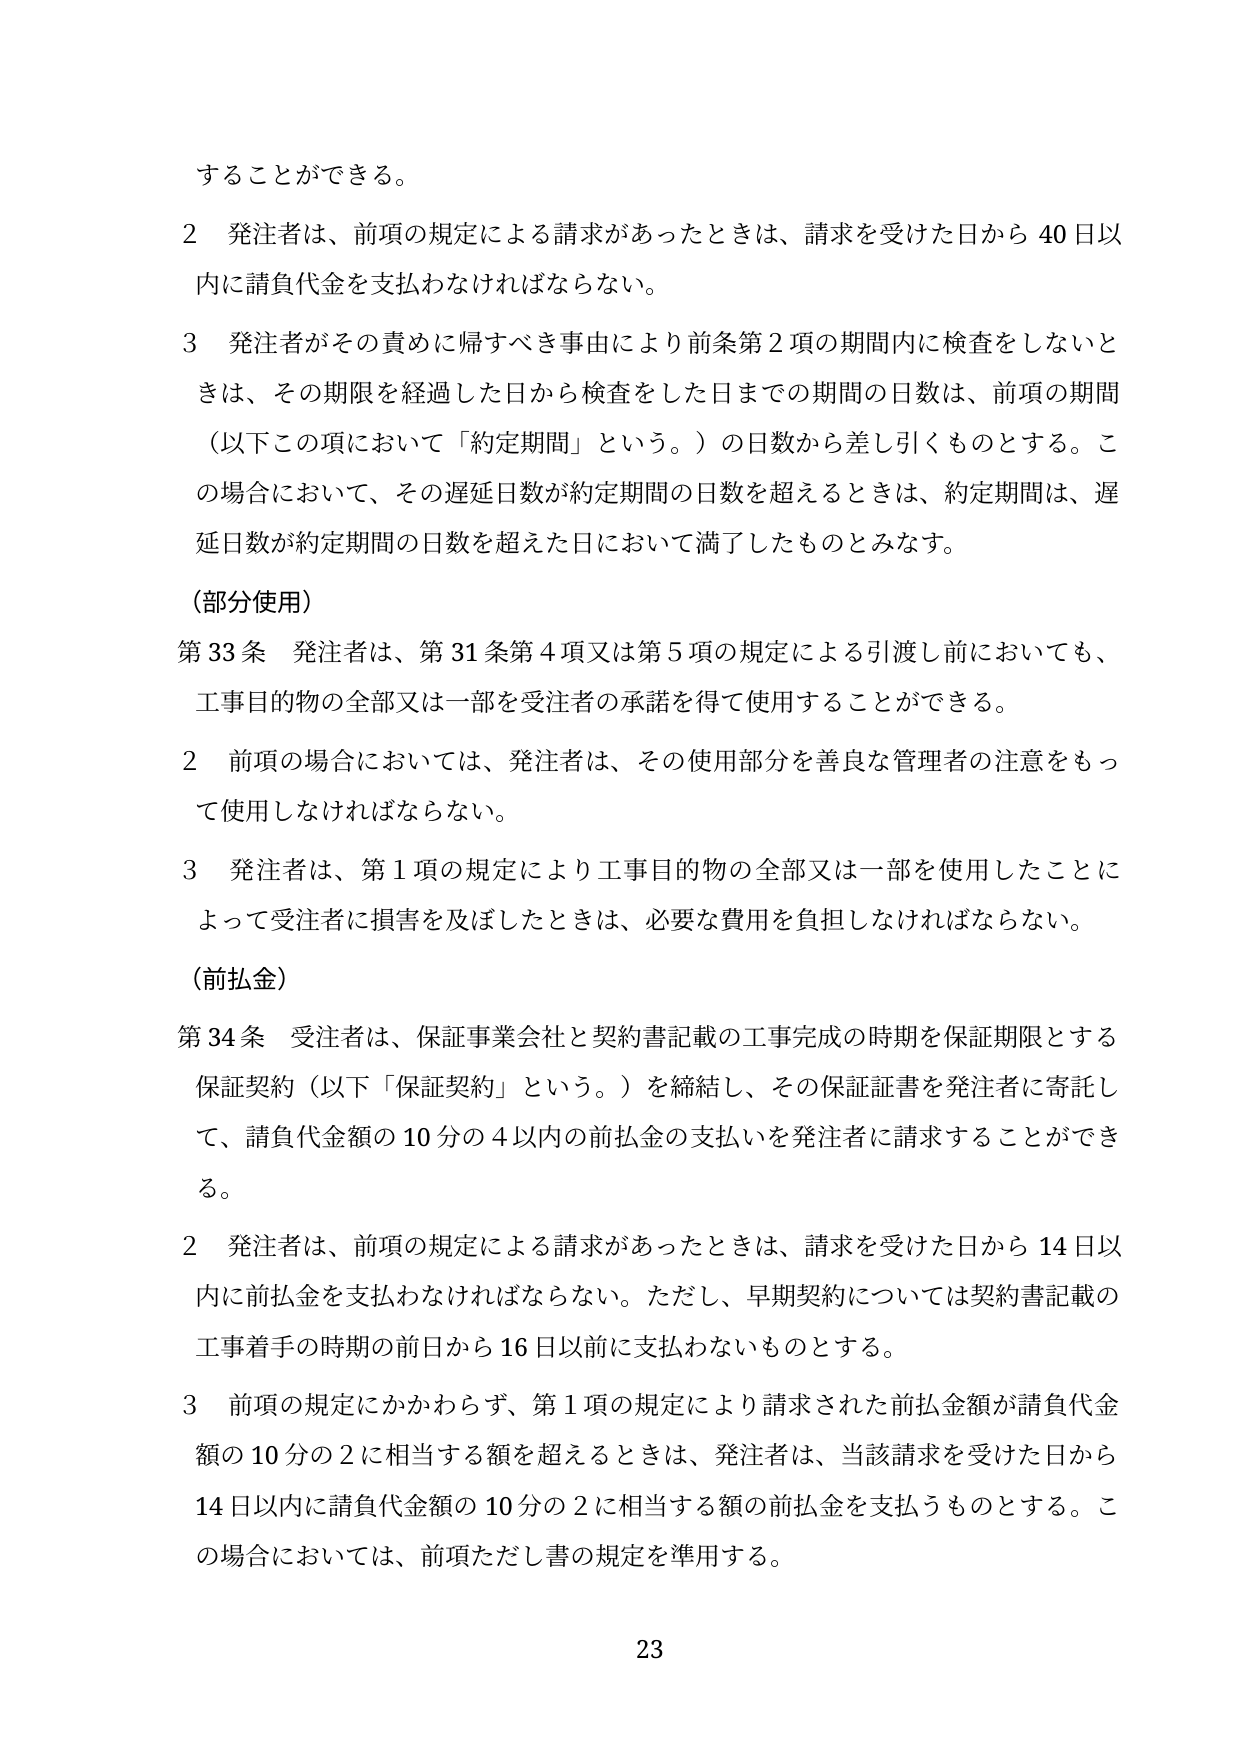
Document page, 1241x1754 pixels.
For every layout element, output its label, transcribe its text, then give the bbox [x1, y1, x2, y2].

text 第34条 受注者は、保証事業会社と契約書記載の工事完成の時期を保証期限とする保証契約（以下「保証契約」という。）を締結し、その保証証書を発注者に寄託して、請負代金額の10分の４以内の前払金の支払いを発注者に請求することができる。 [177, 1011, 1122, 1211]
text （前払金） [177, 952, 1122, 1002]
text ２ 発注者は、前項の規定による請求があったときは、請求を受けた日から14日以内に前払金を支払わなければならない。ただし、早期契約については契約書記載の工事着手の時期の前日から16日以前に支払わないものとする。 [177, 1220, 1122, 1370]
text 第32条 受注者は、前条第２項の検査に合格したときは、請負代金の支払いを請求することができる。 [177, 149, 1122, 199]
text ３ 発注者は、第１項の規定により工事目的物の全部又は一部を使用したことによって受注者に損害を及ぼしたときは、必要な費用を負担しなければならない。 [177, 843, 1122, 944]
text ３ 発注者がその責めに帰すべき事由により前条第２項の期間内に検査をしないときは、その期限を経過した日から検査をした日までの期間の日数は、前項の期間（以下この項において「約定期間」という。）の日数から差し引くものとする。この場合において、その遅延日数が約定期間の日数を超えるときは、約定期間は、遅延日数が約定期間の日数を超えた日において満了したものとみなす。 [177, 316, 1122, 567]
text （部分使用） [177, 576, 1122, 626]
text ２ 発注者は、前項の規定による請求があったときは、請求を受けた日から40日以内に請負代金を支払わなければならない。 [177, 207, 1122, 308]
text 第33条 発注者は、第31条第４項又は第５項の規定による引渡し前においても、工事目的物の全部又は一部を受注者の承諾を得て使用することができる。 [177, 626, 1122, 726]
text ２ 前項の場合においては、発注者は、その使用部分を善良な管理者の注意をもって使用しなければならない。 [177, 734, 1122, 835]
text ３ 前項の規定にかかわらず、第１項の規定により請求された前払金額が請負代金額の10分の２に相当する額を超えるときは、発注者は、当該請求を受けた日から14日以内に請負代金額の10分の２に相当する額の前払金を支払うものとする。この場合においては、前項ただし書の規定を準用する。 [177, 1379, 1122, 1579]
